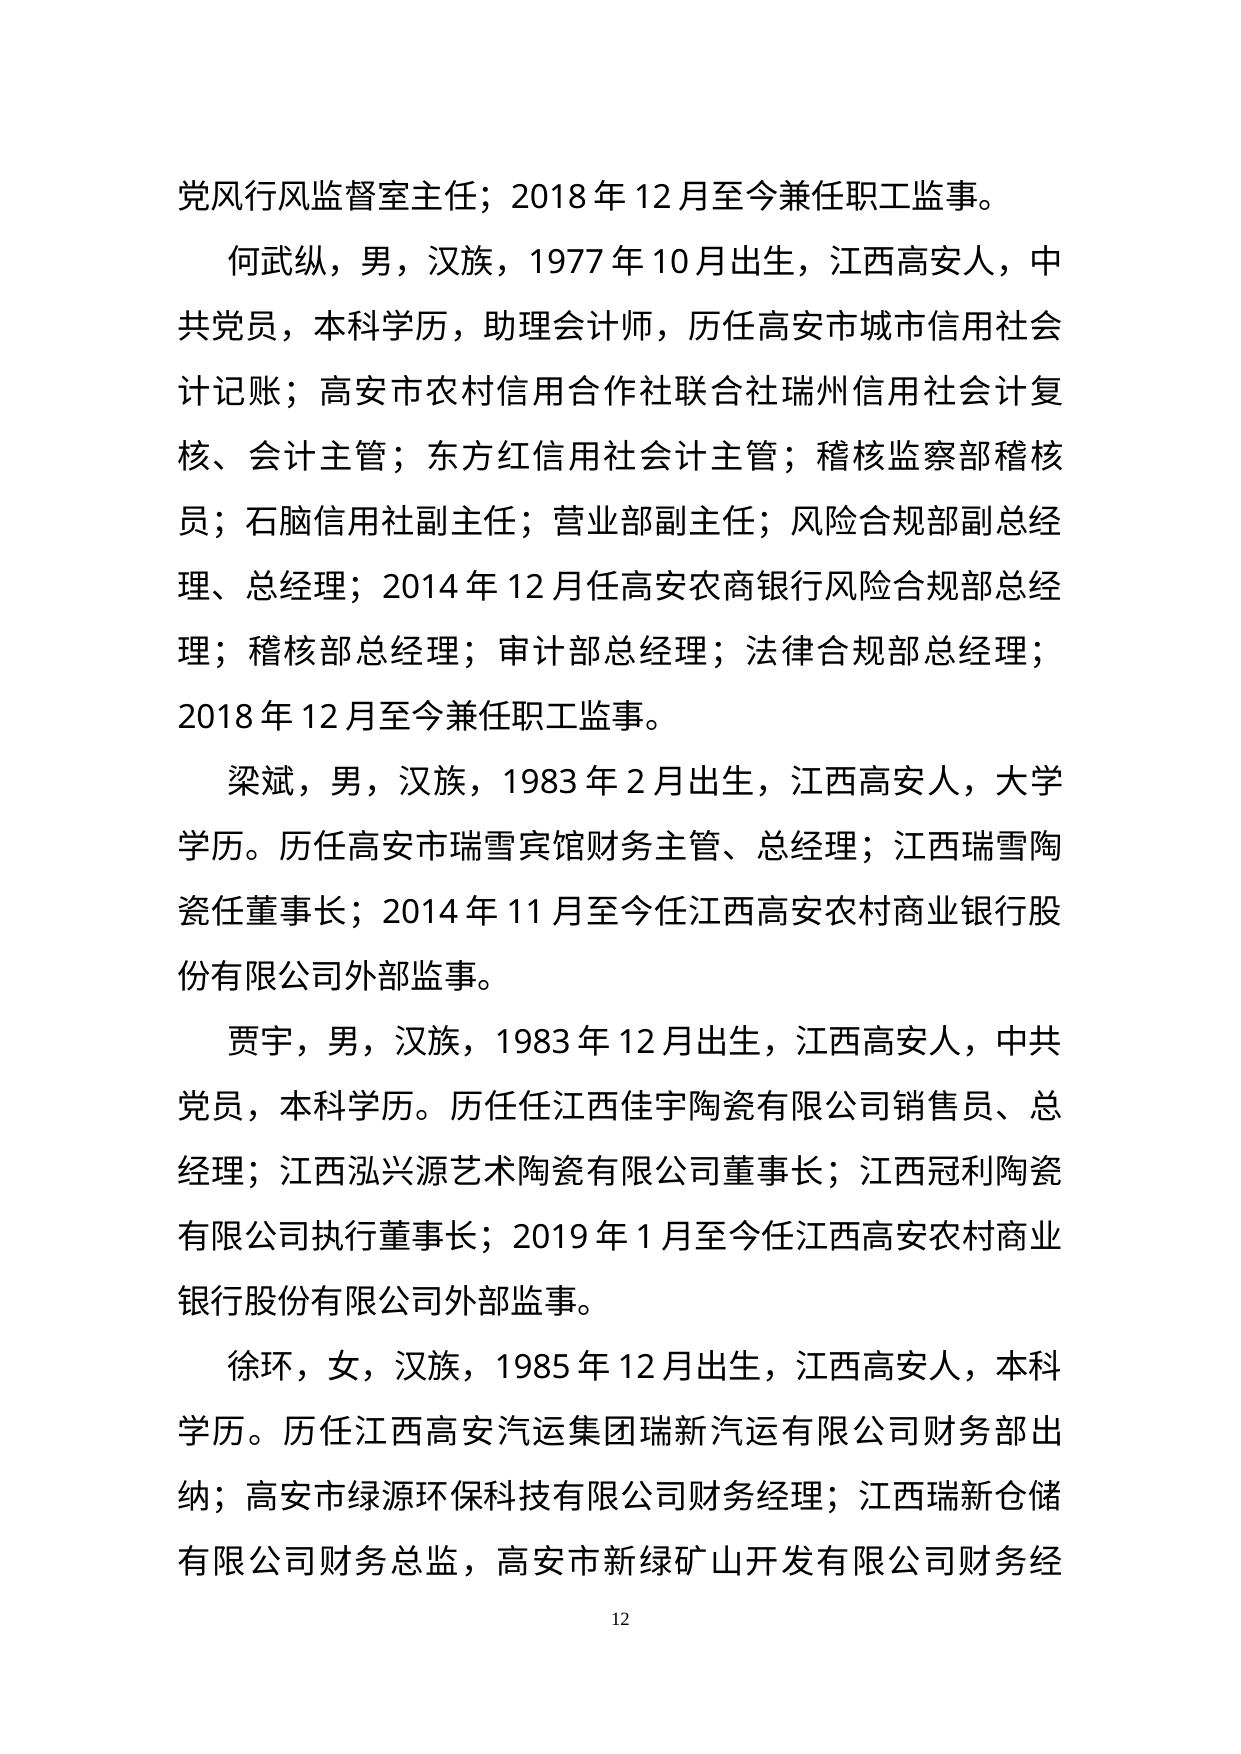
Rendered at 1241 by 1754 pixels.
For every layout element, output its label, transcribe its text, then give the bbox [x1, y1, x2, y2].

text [177, 162, 1063, 227]
text 梁斌，男，汉族，1983年2月出生，江西高安人，大学学历。历任高安市瑞雪宾馆财务主管、总经理；江西瑞雪陶瓷任董事长；2014年11月至今任江西高安农村商业银行股份有限公司外部监事。 [177, 747, 1063, 1007]
text 贾宇，男，汉族，1983年12月出生，江西高安人，中共党员，本科学历。历任任江西佳宇陶瓷有限公司销售员、总经理；江西泓兴源艺术陶瓷有限公司董事长；江西冠利陶瓷有限公司执行董事长；2019年1月至今任江西高安农村商业银行股份有限公司外部监事。 [177, 1007, 1063, 1332]
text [177, 1332, 1063, 1592]
text 何武纵，男，汉族，1977年10月出生，江西高安人，中共党员，本科学历，助理会计师，历任高安市城市信用社会计记账；高安市农村信用合作社联合社瑞州信用社会计复核、会计主管；东方红信用社会计主管；稽核监察部稽核员；石脑信用社副主任；营业部副主任；风险合规部副总经理、总经理；2014年12月任高安农商银行风险合规部总经理；稽核部总经理；审计部总经理；法律合规部总经理；2018年12月至今兼任职工监事。 [177, 227, 1063, 747]
